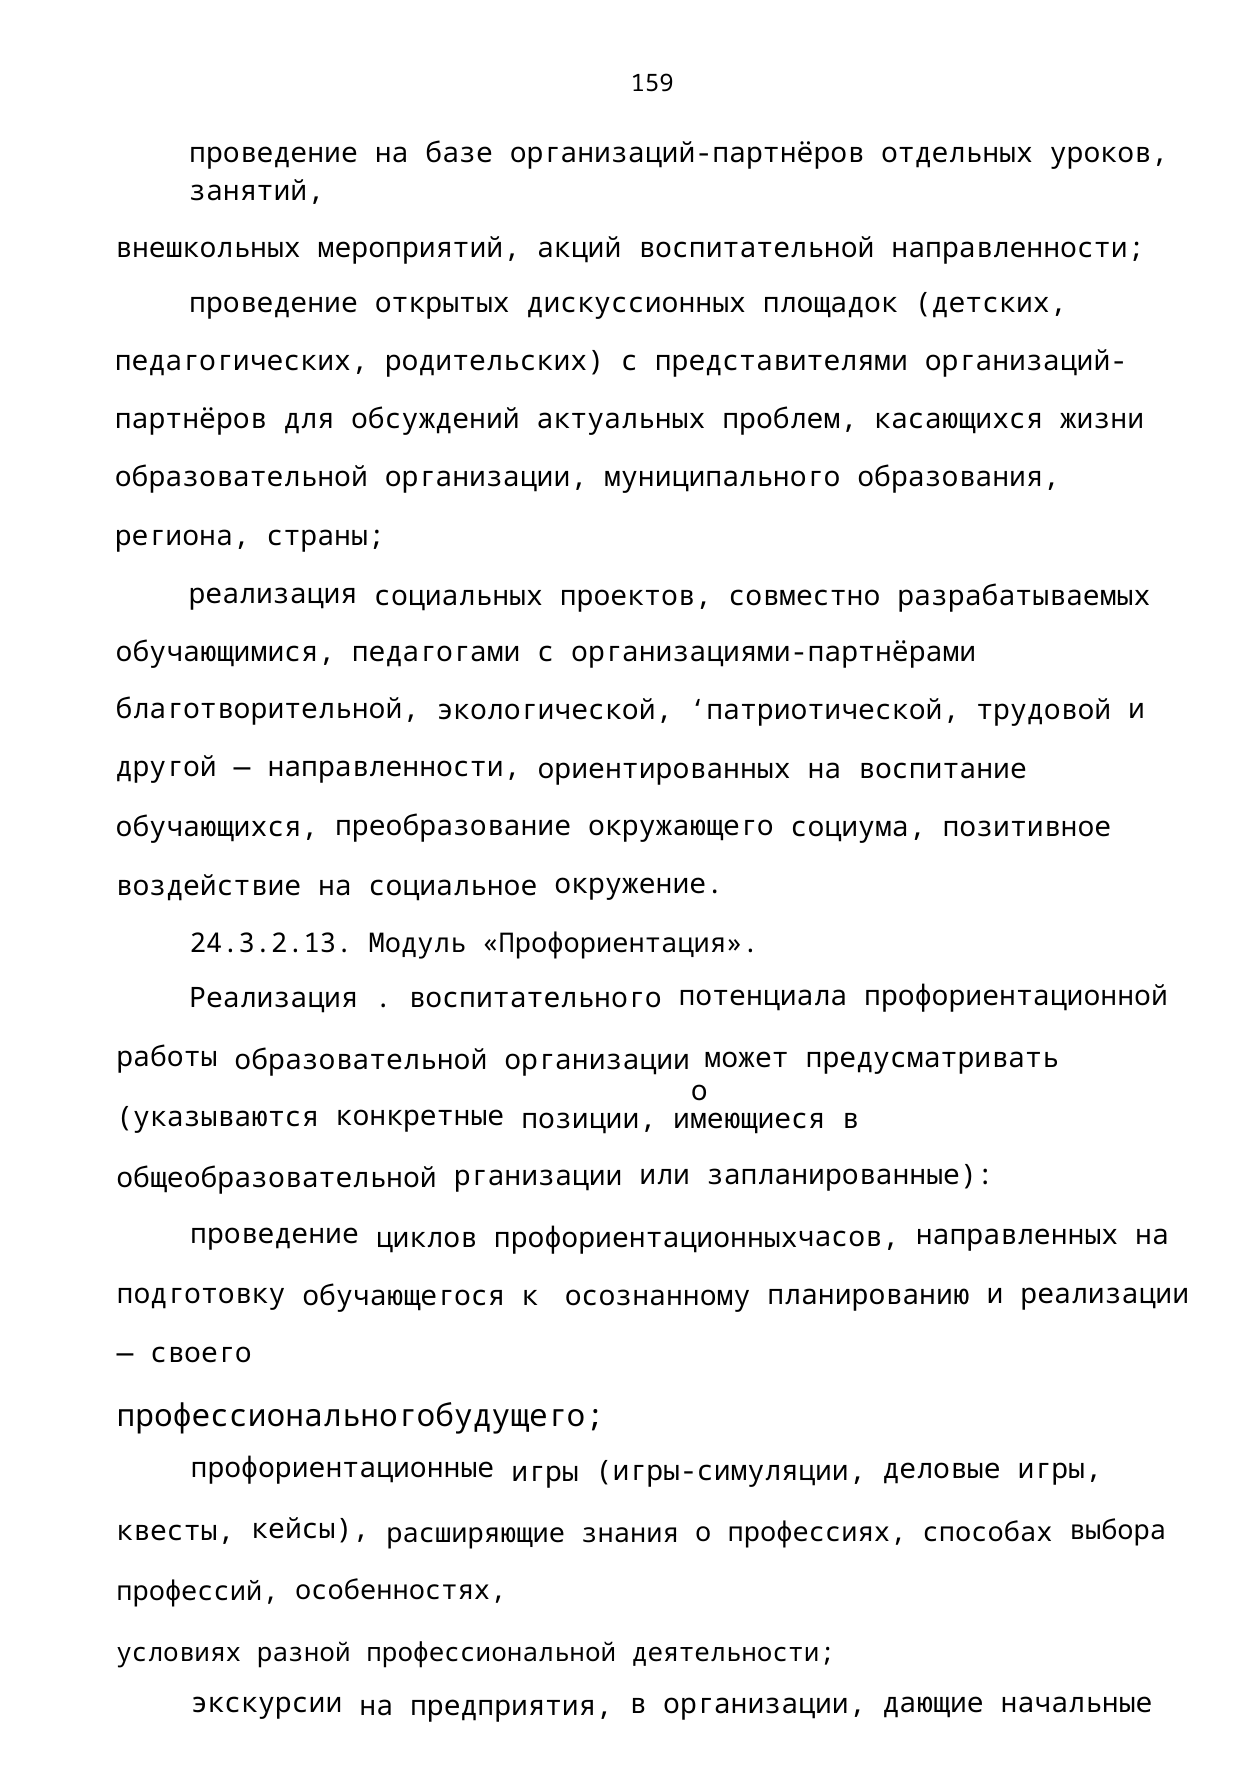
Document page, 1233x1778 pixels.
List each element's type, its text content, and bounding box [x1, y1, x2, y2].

text реализация социальных проектов, совместно разрабатываемых обучающимися, педагогами с организациями-партнёрами благотворительной, экологической, ‘патриотической, трудовой и другой — направленности, ориентированных на воспитание обучающихся, преобразование окружающего социума, позитивное воздействие на социальное окружение. [115, 573, 1201, 903]
text профориентационные игры (игры-симуляции, деловые игры, квесты, кейсы), расширяющие знания о профессиях, способах выбора профессий, особенностях, [116, 1447, 1195, 1611]
text условиях разной профессиональной деятельности; [116, 1633, 1187, 1669]
text 24.3.2.13. Модуль «Профориентация». [189, 923, 1187, 960]
text проведение открытых дискуссионных площадок (детских, педагогических, родительских) с представителями организаций-партнёров для обсуждений актуальных проблем, касающихся жизни образовательной организации, муниципального образования, региона, страны; [114, 282, 1197, 553]
text профессиональногобудущего; [116, 1393, 1187, 1436]
text 159 [630, 66, 1187, 99]
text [117, 1683, 1196, 1724]
text проведение циклов профориентационныхчасов, направленных на подготовку обучающегося к осознанному планированию и реализации — своего [116, 1213, 1192, 1375]
text проведение на базе организаций-партнёров отдельных уроков, занятий, [189, 132, 1187, 209]
text внешкольных мероприятий, акций воспитательной направленности; [115, 227, 1187, 266]
text Реализация . воспитательного потенциала профориентационной работы образовательной организации может предусматривать (указываются конкретные позиции, имеющиеся в общеобразовательной рганизации или запланированные): [116, 976, 1191, 1195]
